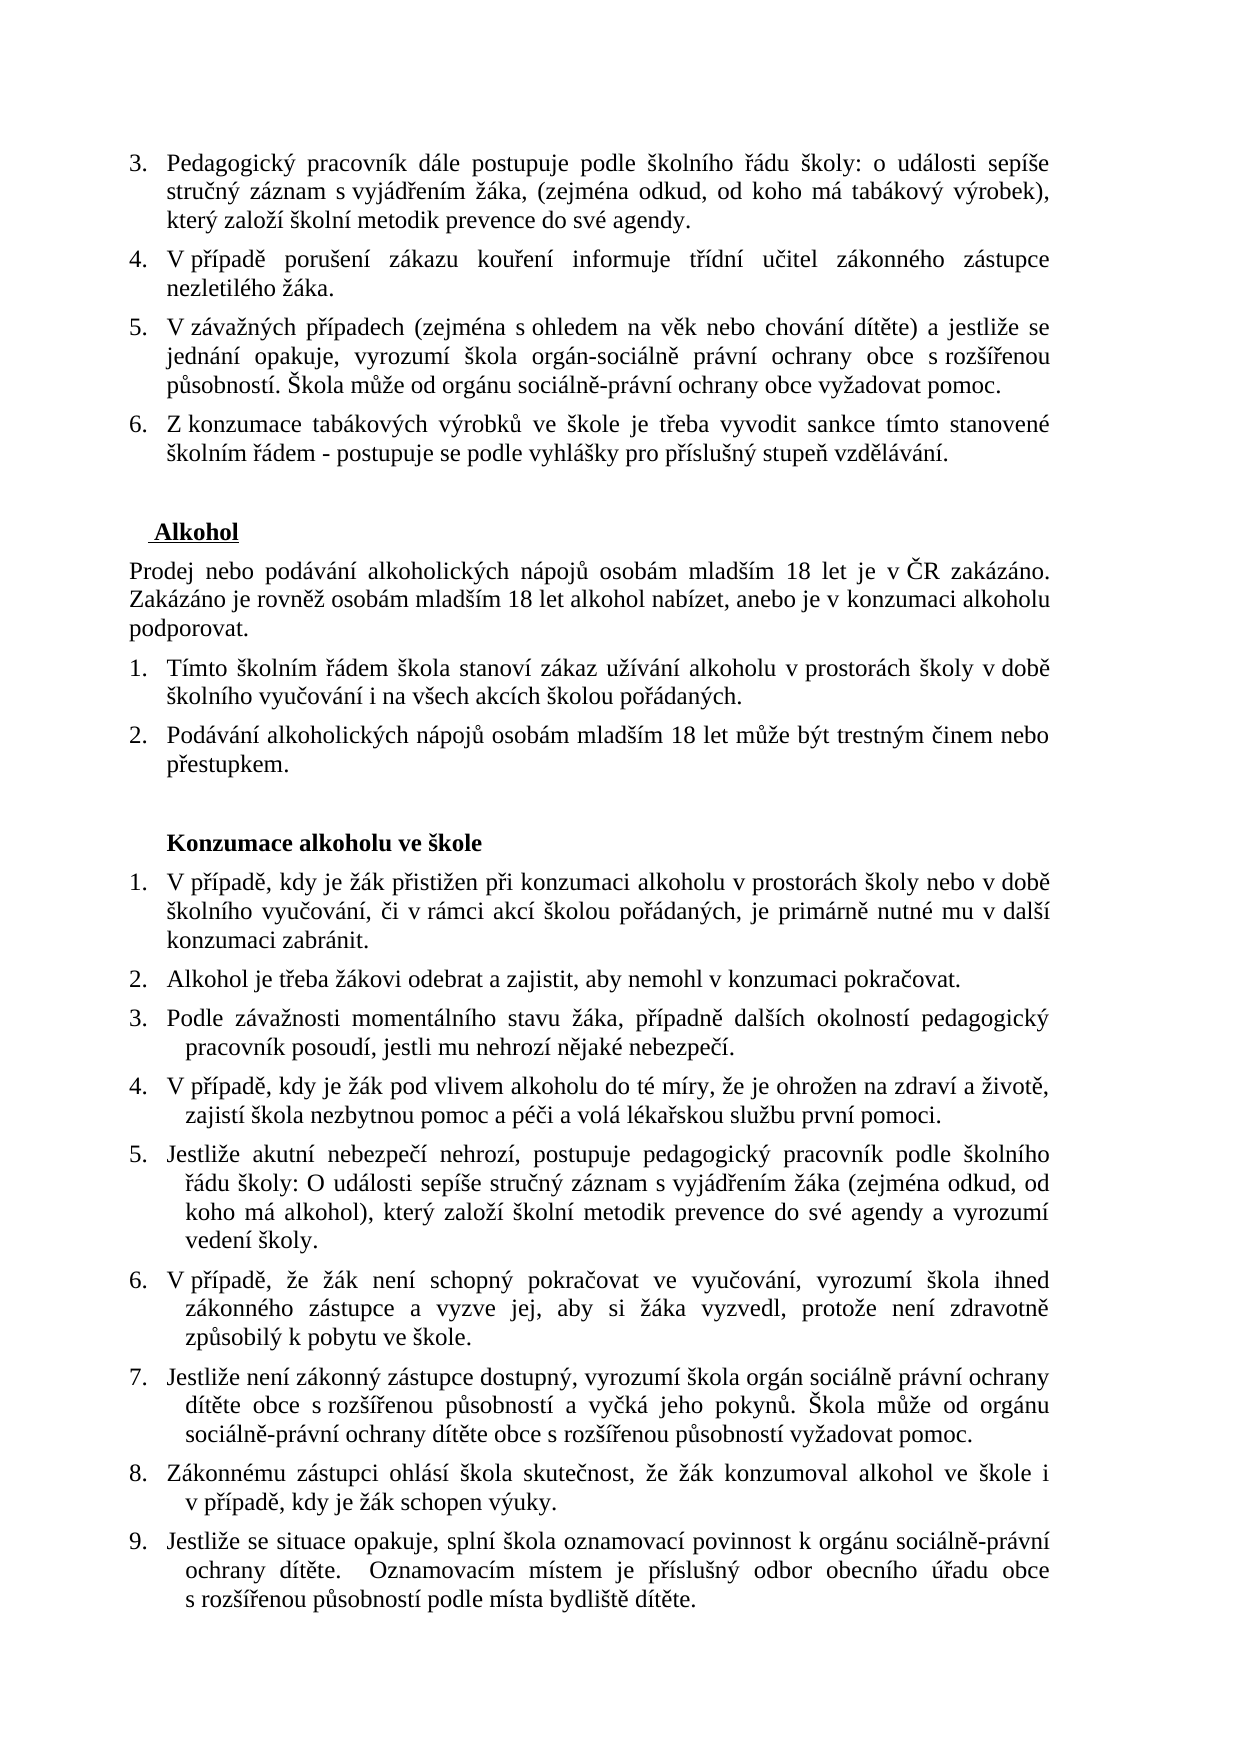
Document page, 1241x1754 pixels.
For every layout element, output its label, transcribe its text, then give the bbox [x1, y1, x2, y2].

list Z konzumace tabákových výrobků ve škole je třeba vyvodit sankce tímto stanovené školním řádem - postupuje se podle vyhlášky pro příslušný stupeň vzdělávání. [129, 409, 1050, 467]
list Tímto školním řádem škola stanoví zákaz užívání alkoholu v prostorách školy v době školního vyučování i na všech akcích školou pořádaných. [129, 653, 1050, 710]
list V závažných případech (zejména s ohledem na věk nebo chování dítěte) a jestliže se jednání opakuje, vyrozumí škola orgán-sociálně právní ochrany obce s rozšířenou působností. Škola může od orgánu sociálně-právní ochrany obce vyžadovat pomoc. [129, 312, 1050, 399]
list Jestliže se situace opakuje, splní škola oznamovací povinnost k orgánu sociálně-právní ochrany dítěte. Oznamovacím místem je příslušný odbor obecního úřadu obce s rozšířenou působností podle místa bydliště dítěte. [129, 1526, 1050, 1613]
text Konzumace alkoholu ve škole [158, 828, 1050, 857]
list Jestliže akutní nebezpečí nehrozí, postupuje pedagogický pracovník podle školního řádu školy: O události sepíše stručný záznam s vyjádřením žáka (zejména odkud, od koho má alkohol), který založí školní metodik prevence do své agendy a vyrozumí vedení školy. [129, 1139, 1050, 1254]
list Alkohol je třeba žákovi odebrat a zajistit, aby nemohl v konzumaci pokračovat. [129, 964, 1050, 993]
list V případě, kdy je žák pod vlivem alkoholu do té míry, že je ohrožen na zdraví a životě, zajistí škola nezbytnou pomoc a péči a volá lékařskou službu první pomoci. [129, 1071, 1050, 1129]
list Zákonnému zástupci ohlásí škola skutečnost, že žák konzumoval alkohol ve škole i v případě, kdy je žák schopen výuky. [129, 1458, 1050, 1516]
text Prodej nebo podávání alkoholických nápojů osobám mladším 18 let je v ČR zakázáno. Zakázáno je rovněž osobám mladším 18 let alkohol nabízet, anebo je v konzumaci alkoholu podporovat. [129, 556, 1050, 642]
list Pedagogický pracovník dále postupuje podle školního řádu školy: o události sepíše stručný záznam s vyjádřením žáka, (zejména odkud, od koho má tabákový výrobek), který založí školní metodik prevence do své agendy. [129, 148, 1050, 234]
list Jestliže není zákonný zástupce dostupný, vyrozumí škola orgán sociálně právní ochrany dítěte obce s rozšířenou působností a vyčká jeho pokynů. Škola může od orgánu sociálně-právní ochrany dítěte obce s rozšířenou působností vyžadovat pomoc. [129, 1362, 1050, 1448]
list Podávání alkoholických nápojů osobám mladším 18 let může být trestným činem nebo přestupkem. [129, 721, 1050, 778]
list V případě porušení zákazu kouření informuje třídní učitel zákonného zástupce nezletilého žáka. [129, 244, 1050, 302]
list V případě, že žák není schopný pokračovat ve vyučování, vyrozumí škola ihned zákonného zástupce a vyzve jej, aby si žáka vyzvedl, protože není zdravotně způsobilý k pobytu ve škole. [129, 1265, 1050, 1351]
list V případě, kdy je žák přistižen při konzumaci alkoholu v prostorách školy nebo v době školního vyučování, či v rámci akcí školou pořádaných, je primárně nutné mu v další konzumaci zabránit. [129, 867, 1050, 953]
text Alkohol [148, 517, 1050, 545]
list Podle závažnosti momentálního stavu žáka, případně dalších okolností pedagogický pracovník posoudí, jestli mu nehrozí nějaké nebezpečí. [129, 1003, 1050, 1061]
